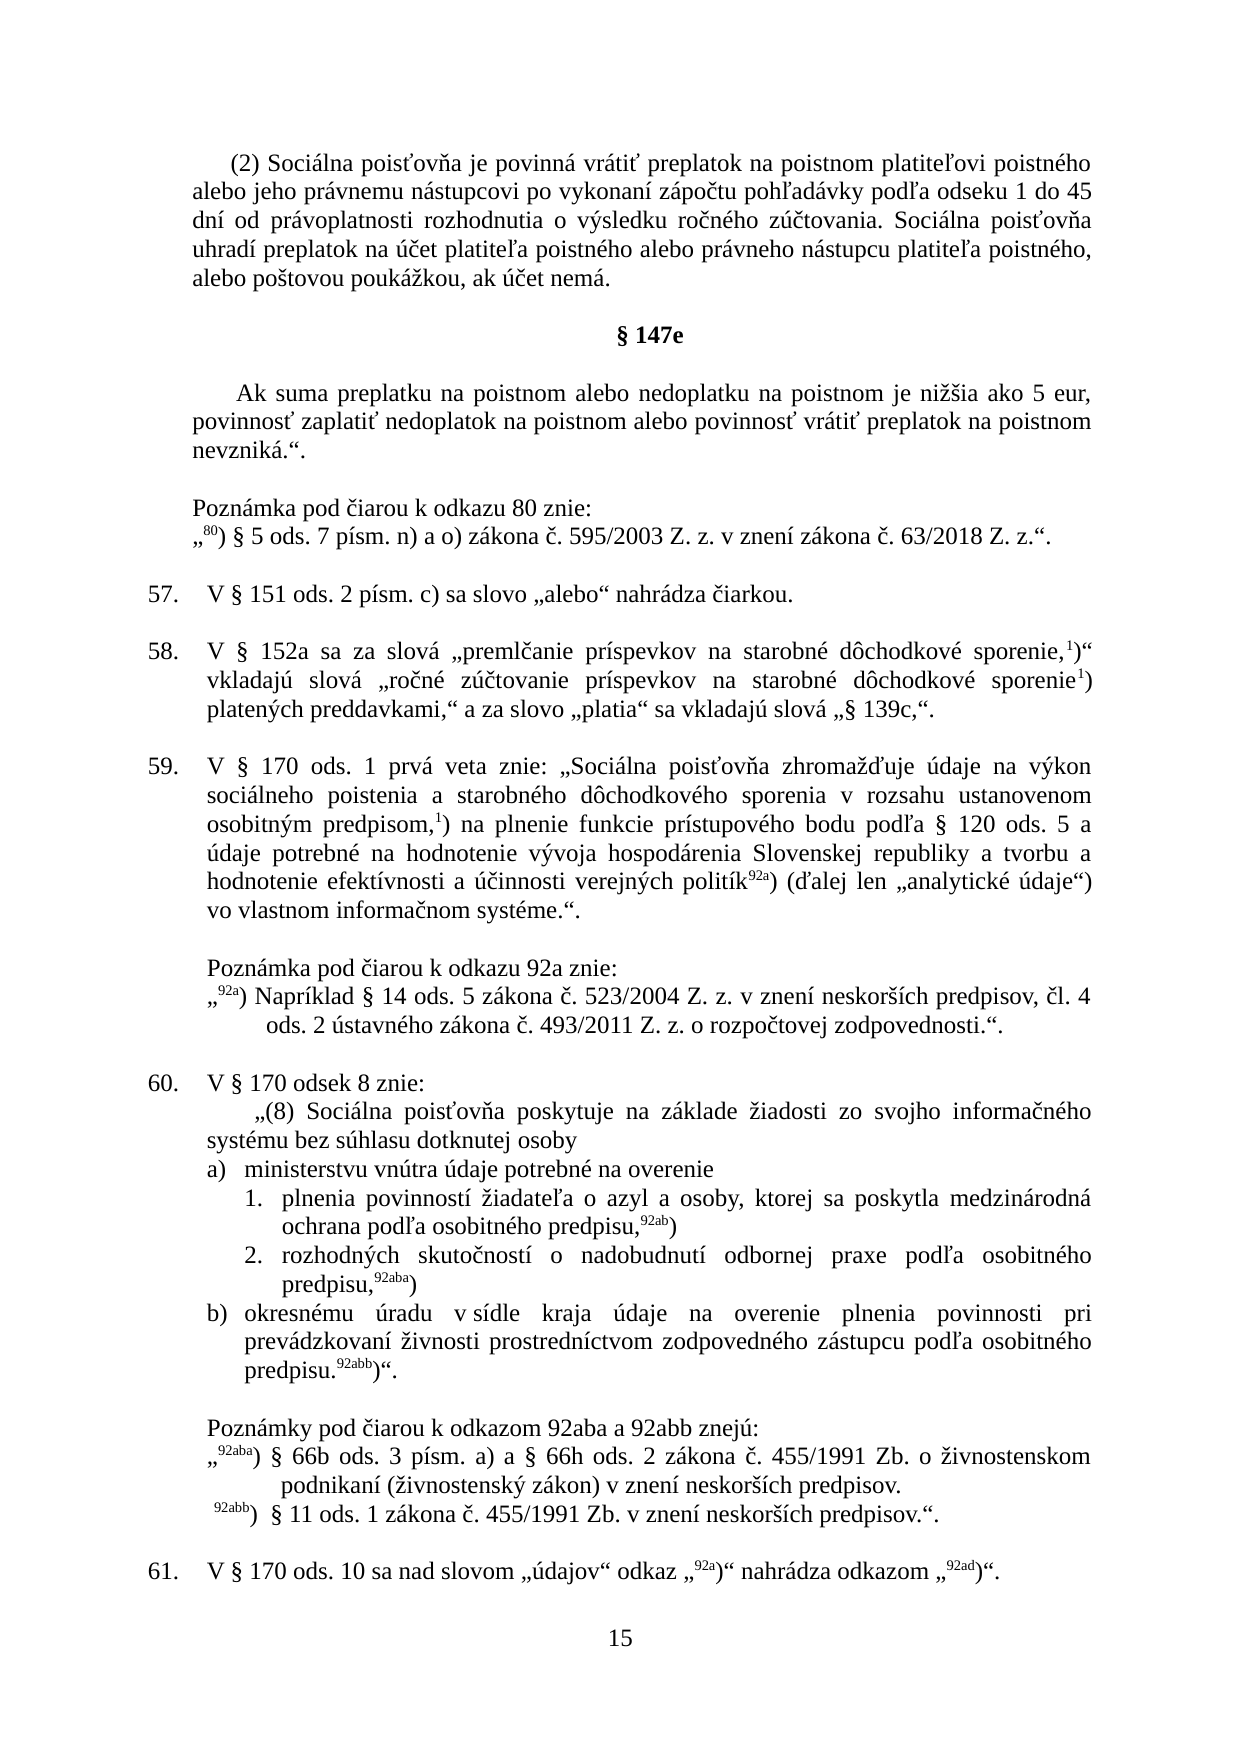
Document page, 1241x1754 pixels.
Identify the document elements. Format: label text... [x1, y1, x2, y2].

text „(8) Sociálna poisťovňa poskytuje na základe žiadosti zo svojho informačného systému bez súhlasu dotknutej osoby [207, 1096, 1093, 1154]
list okresnému úradu v sídle kraja údaje na overenie plnenia povinnosti pri prevádzkovaní živnosti prostredníctvom zodpovedného zástupcu podľa osobitného predpisu.92abb)“. [207, 1298, 1093, 1384]
list V § 170 odsek 8 znie: [148, 1068, 1093, 1096]
text 92abb) § 11 ods. 1 zákona č. 455/1991 Zb. v znení neskorších predpisov.“. [207, 1499, 1093, 1528]
list § 147e [207, 320, 1093, 349]
list ministerstvu vnútra údaje potrebné na overenie [207, 1154, 1093, 1183]
text Poznámka pod čiarou k odkazu 92a znie: [207, 953, 1093, 981]
text Poznámky pod čiarou k odkazom 92aba a 92abb znejú: [207, 1413, 1093, 1441]
list V § 170 ods. 1 prvá veta znie: „Sociálna poisťovňa zhromažďuje údaje na výkon sociálneho poistenia a starobného dôchodkového sporenia v rozsahu ustanovenom osobitným predpisom,1) na plnenie funkcie prístupového bodu podľa § 120 ods. 5 a údaje potrebné na hodnotenie vývoja hospodárenia Slovenskej republiky a tvorbu a hodnotenie efektívnosti a účinnosti verejných politík92a) (ďalej len „analytické údaje“) vo vlastnom informačnom systéme.“. [148, 751, 1093, 924]
text Ak suma preplatku na poistnom alebo nedoplatku na poistnom je nižšia ako 5 eur, povinnosť zaplatiť nedoplatok na poistnom alebo povinnosť vrátiť preplatok na poistnom nevzniká.“. [192, 378, 1093, 464]
text Poznámka pod čiarou k odkazu 80 znie: [192, 493, 1093, 521]
text „92a) Napríklad § 14 ods. 5 zákona č. 523/2004 Z. z. v znení neskorších predpisov, čl. 4 ods. 2 ústavného zákona č. 493/2011 Z. z. o rozpočtovej zodpovednosti.“. [207, 981, 1093, 1039]
list V § 152a sa za slová „premlčanie príspevkov na starobné dôchodkové sporenie,1)“ vkladajú slová „ročné zúčtovanie príspevkov na starobné dôchodkové sporenie1) platených preddavkami,“ a za slovo „platia“ sa vkladajú slová „§ 139c,“. [148, 636, 1093, 723]
text (2) Sociálna poisťovňa je povinná vrátiť preplatok na poistnom platiteľovi poistného alebo jeho právnemu nástupcovi po vykonaní zápočtu pohľadávky podľa odseku 1 do 45 dní od právoplatnosti rozhodnutia o výsledku ročného zúčtovania. Sociálna poisťovňa uhradí preplatok na účet platiteľa poistného alebo právneho nástupcu platiteľa poistného, alebo poštovou poukážkou, ak účet nemá. [192, 148, 1093, 291]
text „92aba) § 66b ods. 3 písm. a) a § 66h ods. 2 zákona č. 455/1991 Zb. o živnostenskom podnikaní (živnostenský zákon) v znení neskorších predpisov. [207, 1441, 1093, 1499]
list V § 151 ods. 2 písm. c) sa slovo „alebo“ nahrádza čiarkou. [148, 579, 1093, 608]
list V § 170 ods. 10 sa nad slovom „údajov“ odkaz „92a)“ nahrádza odkazom „92ad)“. [148, 1556, 1093, 1585]
list rozhodných skutočností o nadobudnutí odbornej praxe podľa osobitného predpisu,92aba) [244, 1240, 1093, 1298]
list plnenia povinností žiadateľa o azyl a osoby, ktorej sa poskytla medzinárodná ochrana podľa osobitného predpisu,92ab) [244, 1183, 1093, 1240]
text „80) § 5 ods. 7 písm. n) a o) zákona č. 595/2003 Z. z. v znení zákona č. 63/2018 Z. z.“. [192, 521, 1093, 550]
